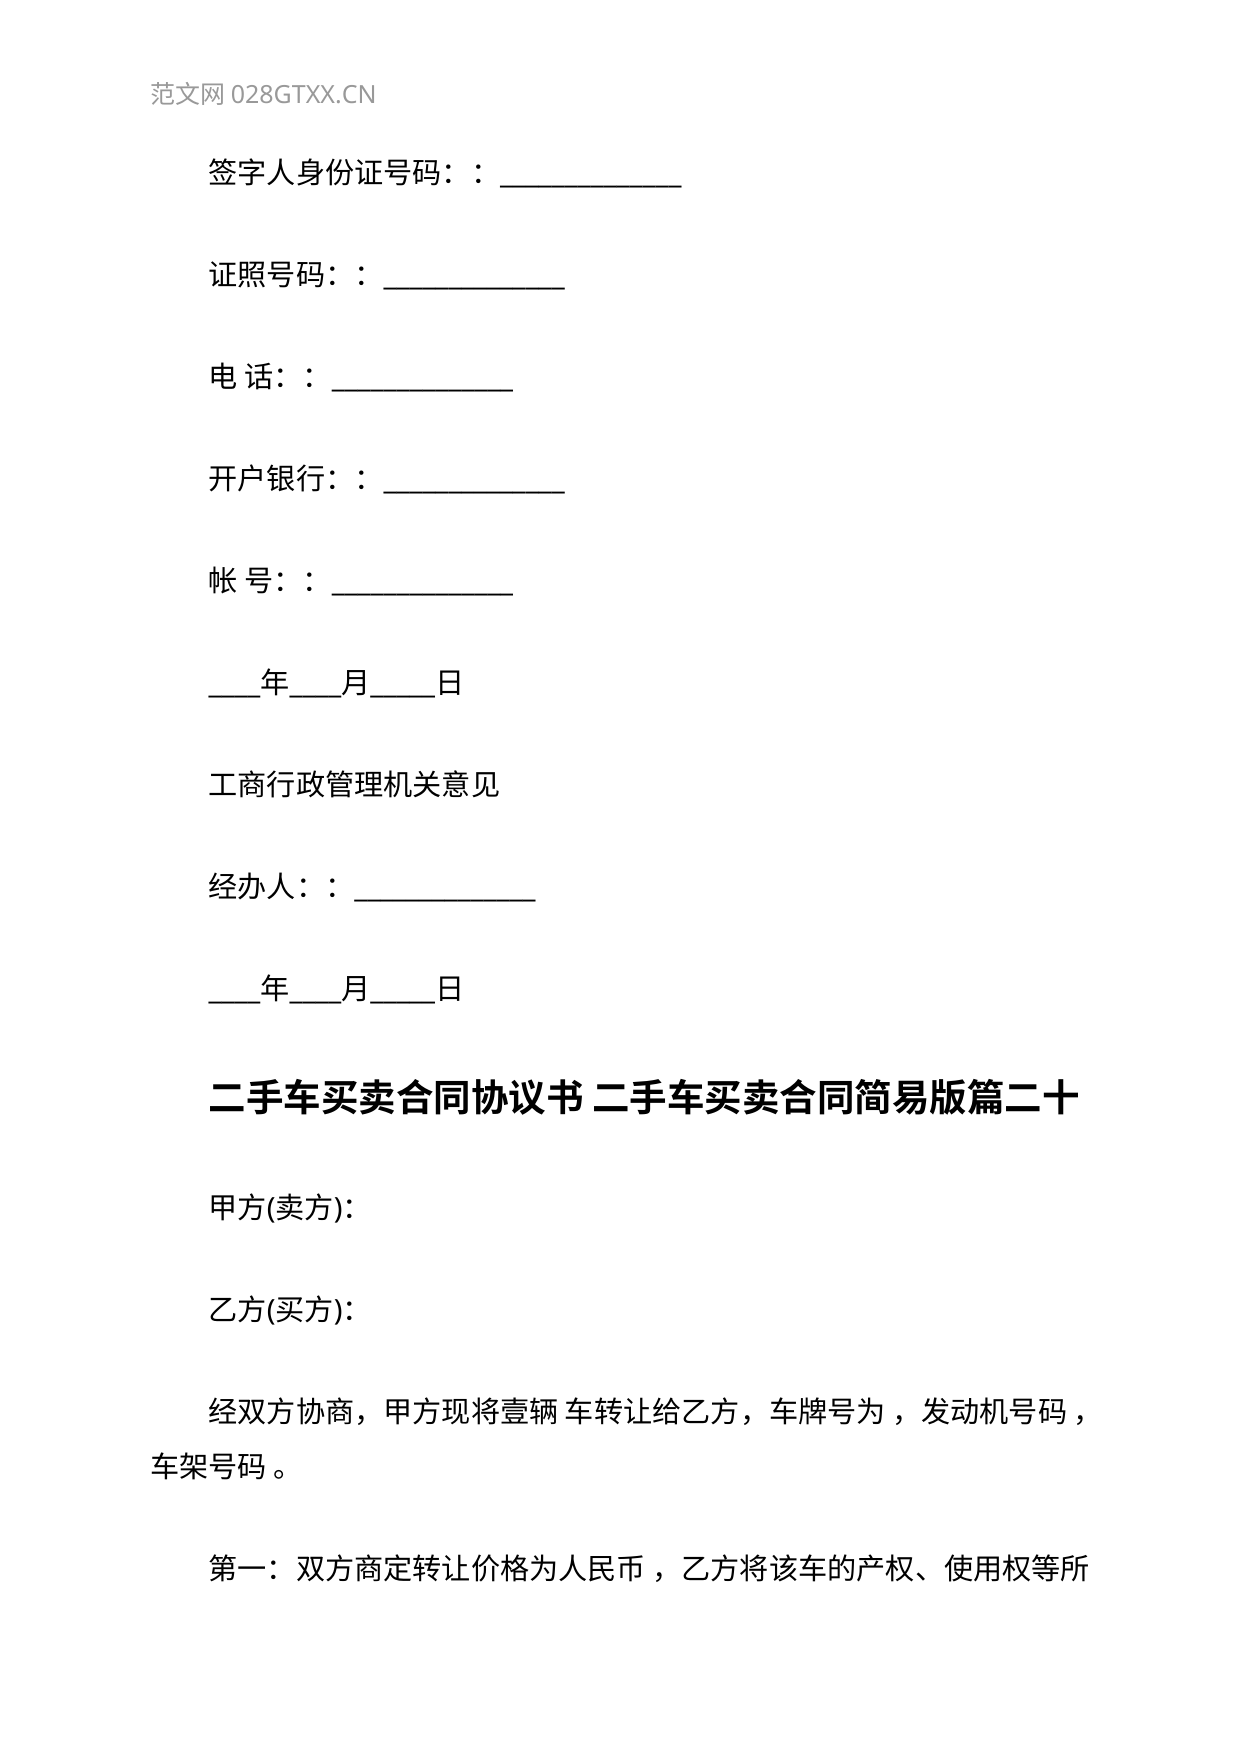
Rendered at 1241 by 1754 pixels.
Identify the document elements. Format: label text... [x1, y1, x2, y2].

text 二手车买卖合同协议书 二手车买卖合同简易版篇二十 [150, 1068, 1090, 1122]
text 电 话：：______________ [150, 354, 1090, 396]
text 工商行政管理机关意见 [150, 762, 1090, 804]
text ____年____月_____日 [150, 966, 1090, 1008]
text 乙方(买方)： [150, 1287, 1090, 1329]
text 开户银行：：______________ [150, 456, 1090, 498]
text ____年____月_____日 [150, 660, 1090, 702]
text 签字人身份证号码：：______________ [150, 150, 1090, 192]
text 帐 号：：______________ [150, 558, 1090, 600]
text 证照号码：：______________ [150, 252, 1090, 294]
text 经办人：：______________ [150, 864, 1090, 906]
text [150, 1546, 1090, 1588]
text 甲方(卖方)： [150, 1185, 1090, 1227]
text 经双方协商，甲方现将壹辆 车转让给乙方，车牌号为 ，发动机号码 ，车架号码 。 [150, 1389, 1090, 1486]
